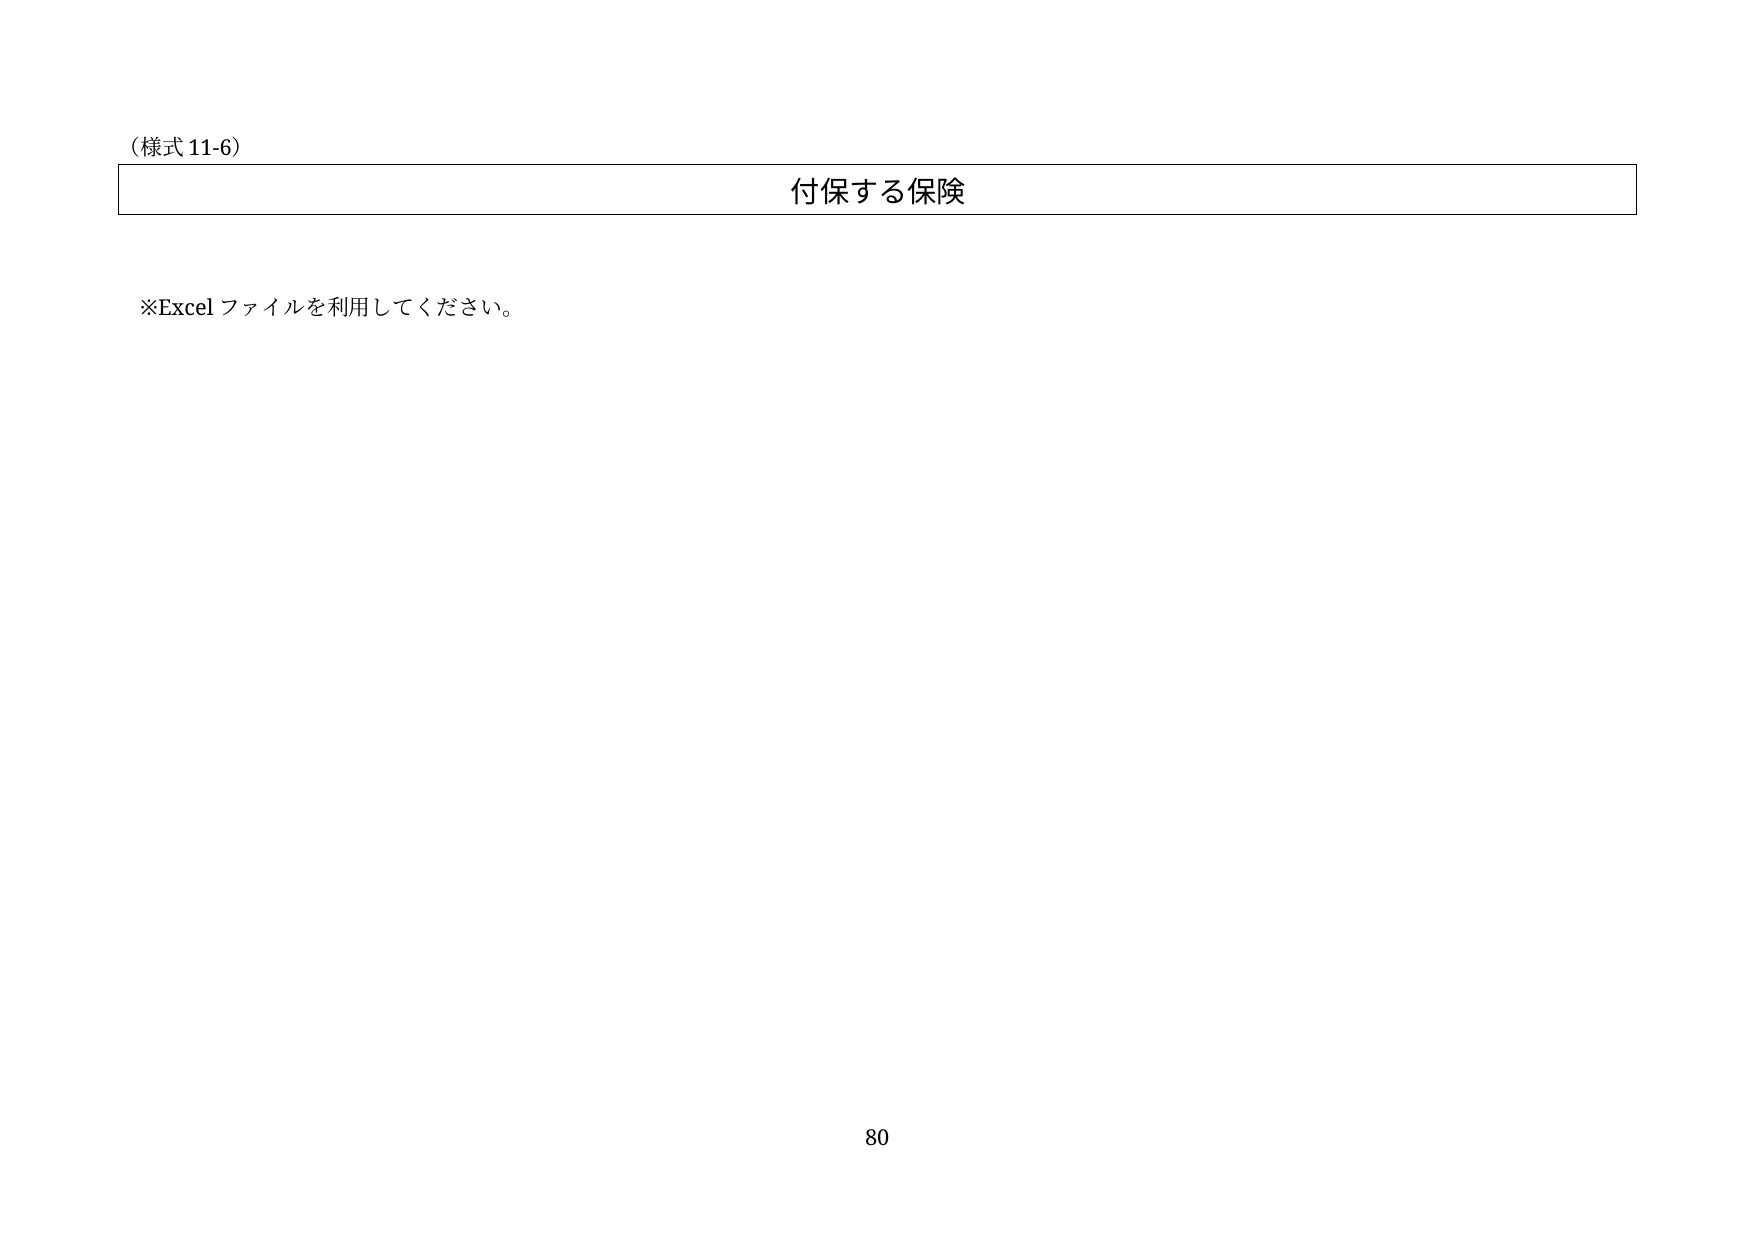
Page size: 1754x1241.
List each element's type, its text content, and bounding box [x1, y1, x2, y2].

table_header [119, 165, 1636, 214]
text ※Excelファイルを利用してください。 [118, 288, 1636, 324]
subtitle （様式11-6） [118, 128, 1636, 164]
